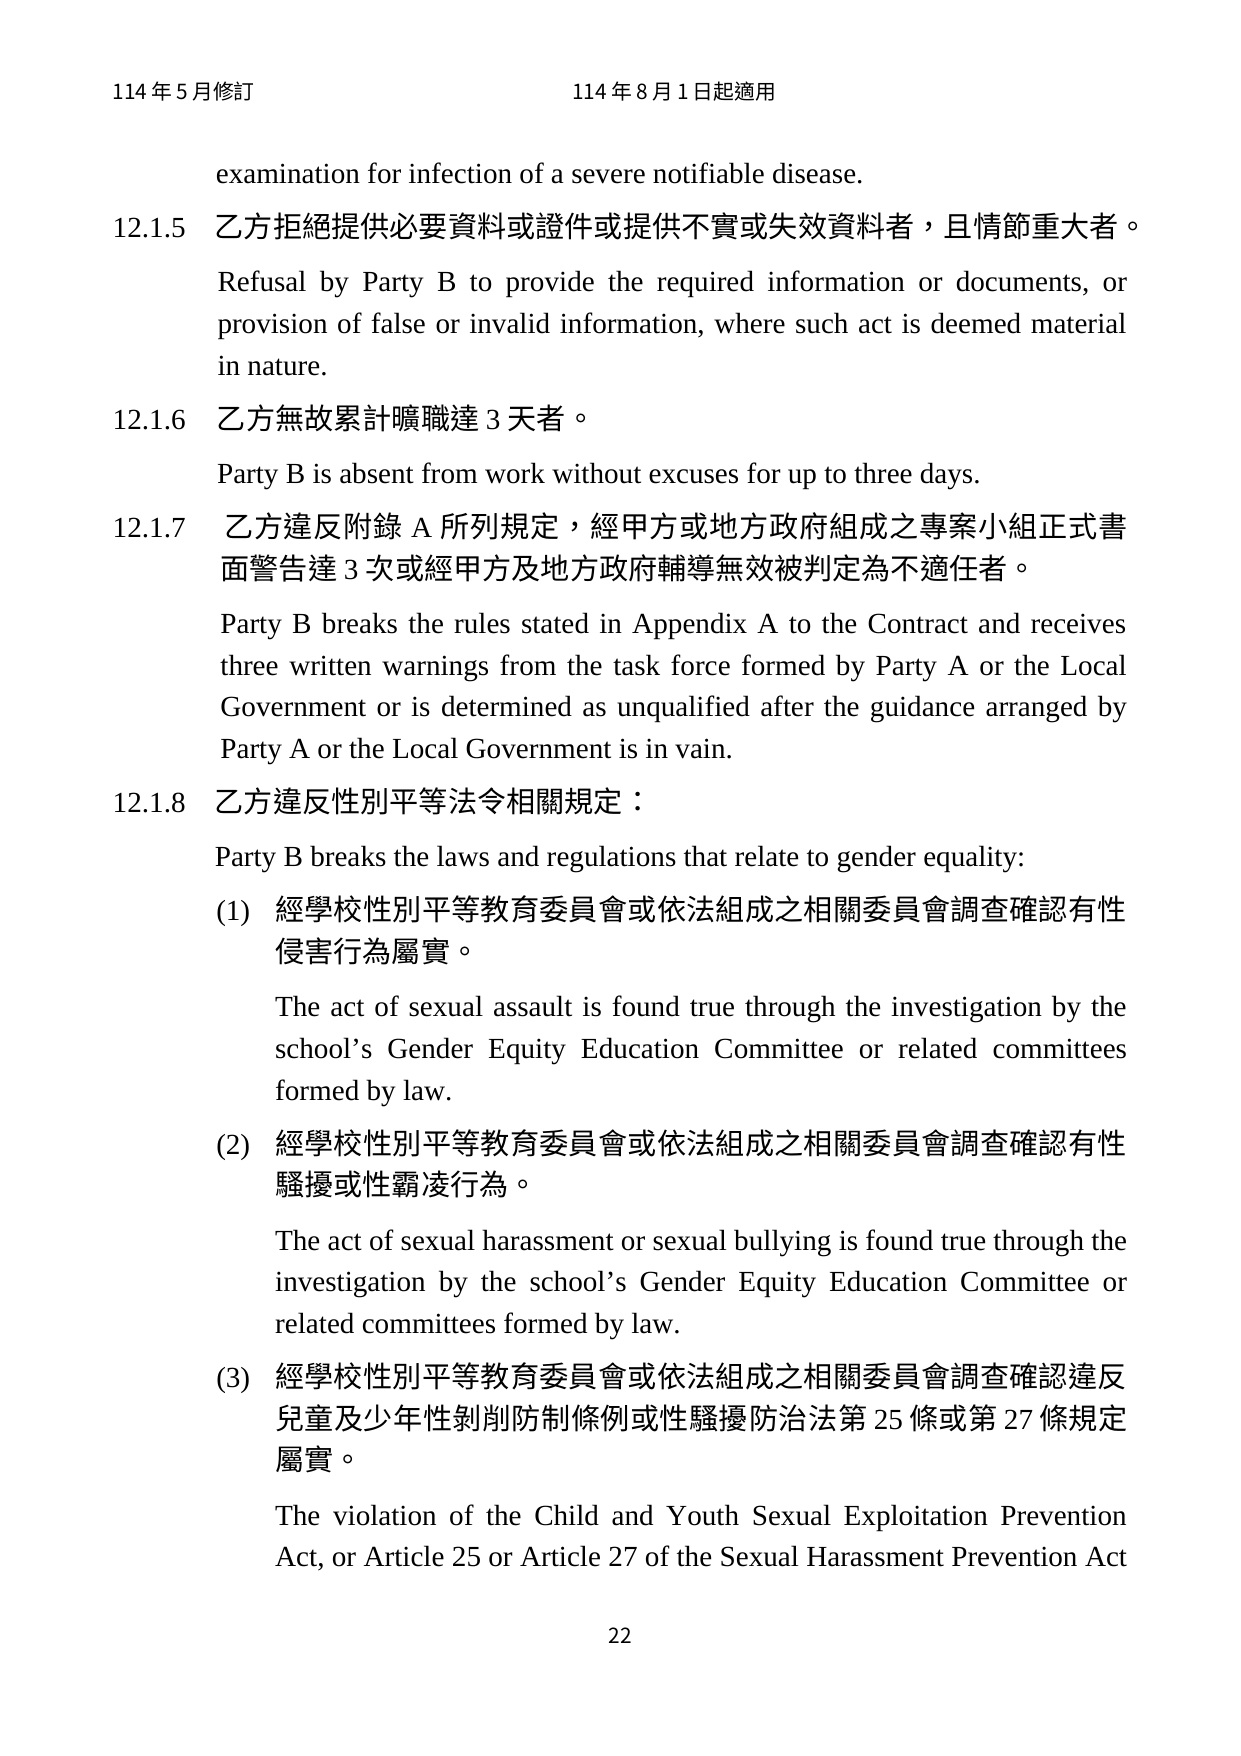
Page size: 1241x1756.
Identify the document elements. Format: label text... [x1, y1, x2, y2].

text Refusal by Party B to provide the required information or documents, or provision of false or invalid information, where such act is deemed material in nature. [217, 258, 1128, 383]
list 經學校性別平等教育委員會或依法組成之相關委員會調查確認違反兒童及少年性剝削防制條例或性騷擾防治法第25條或第27條規定屬實。 [216, 1354, 1128, 1479]
text 12.1.5 乙方拒絕提供必要資料或證件或提供不實或失效資料者，且情節重大者。 [112, 204, 1128, 246]
list 經學校性別平等教育委員會或依法組成之相關委員會調查確認有性騷擾或性霸凌行為。 [216, 1121, 1128, 1204]
list The act of sexual harassment or sexual bullying is found true through the investigation by the school’s Gender Equity Education Committee or related committees formed by law. [275, 1217, 1128, 1342]
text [216, 150, 1128, 192]
text 12.1.7 乙方違反附錄 A 所列規定，經甲方或地方政府組成之專案小組正式書面警告達 3 次或經甲方及地方政府輔導無效被判定為不適任者。 [112, 504, 1128, 587]
text 12.1.6 乙方無故累計曠職達 3 天者。 [112, 396, 1128, 437]
text Party B breaks the laws and regulations that relate to gender equality: [112, 833, 1128, 875]
text The act of sexual assault is found true through the investigation by the school’s Gender Equity Education Committee or related committees formed by law. [275, 983, 1128, 1108]
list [275, 1492, 1128, 1575]
text Party B breaks the rules stated in Appendix A to the Contract and receives three written warnings from the task force formed by Party A or the Local Government or is determined as unqualified after the guidance arranged by Party A or the Local Government is in vain. [220, 600, 1128, 767]
text Party B is absent from work without excuses for up to three days. [217, 450, 1128, 492]
list 經學校性別平等教育委員會或依法組成之相關委員會調查確認有性侵害行為屬實。 [216, 887, 1128, 971]
text 12.1.8 乙方違反性別平等法令相關規定： [112, 779, 1128, 821]
